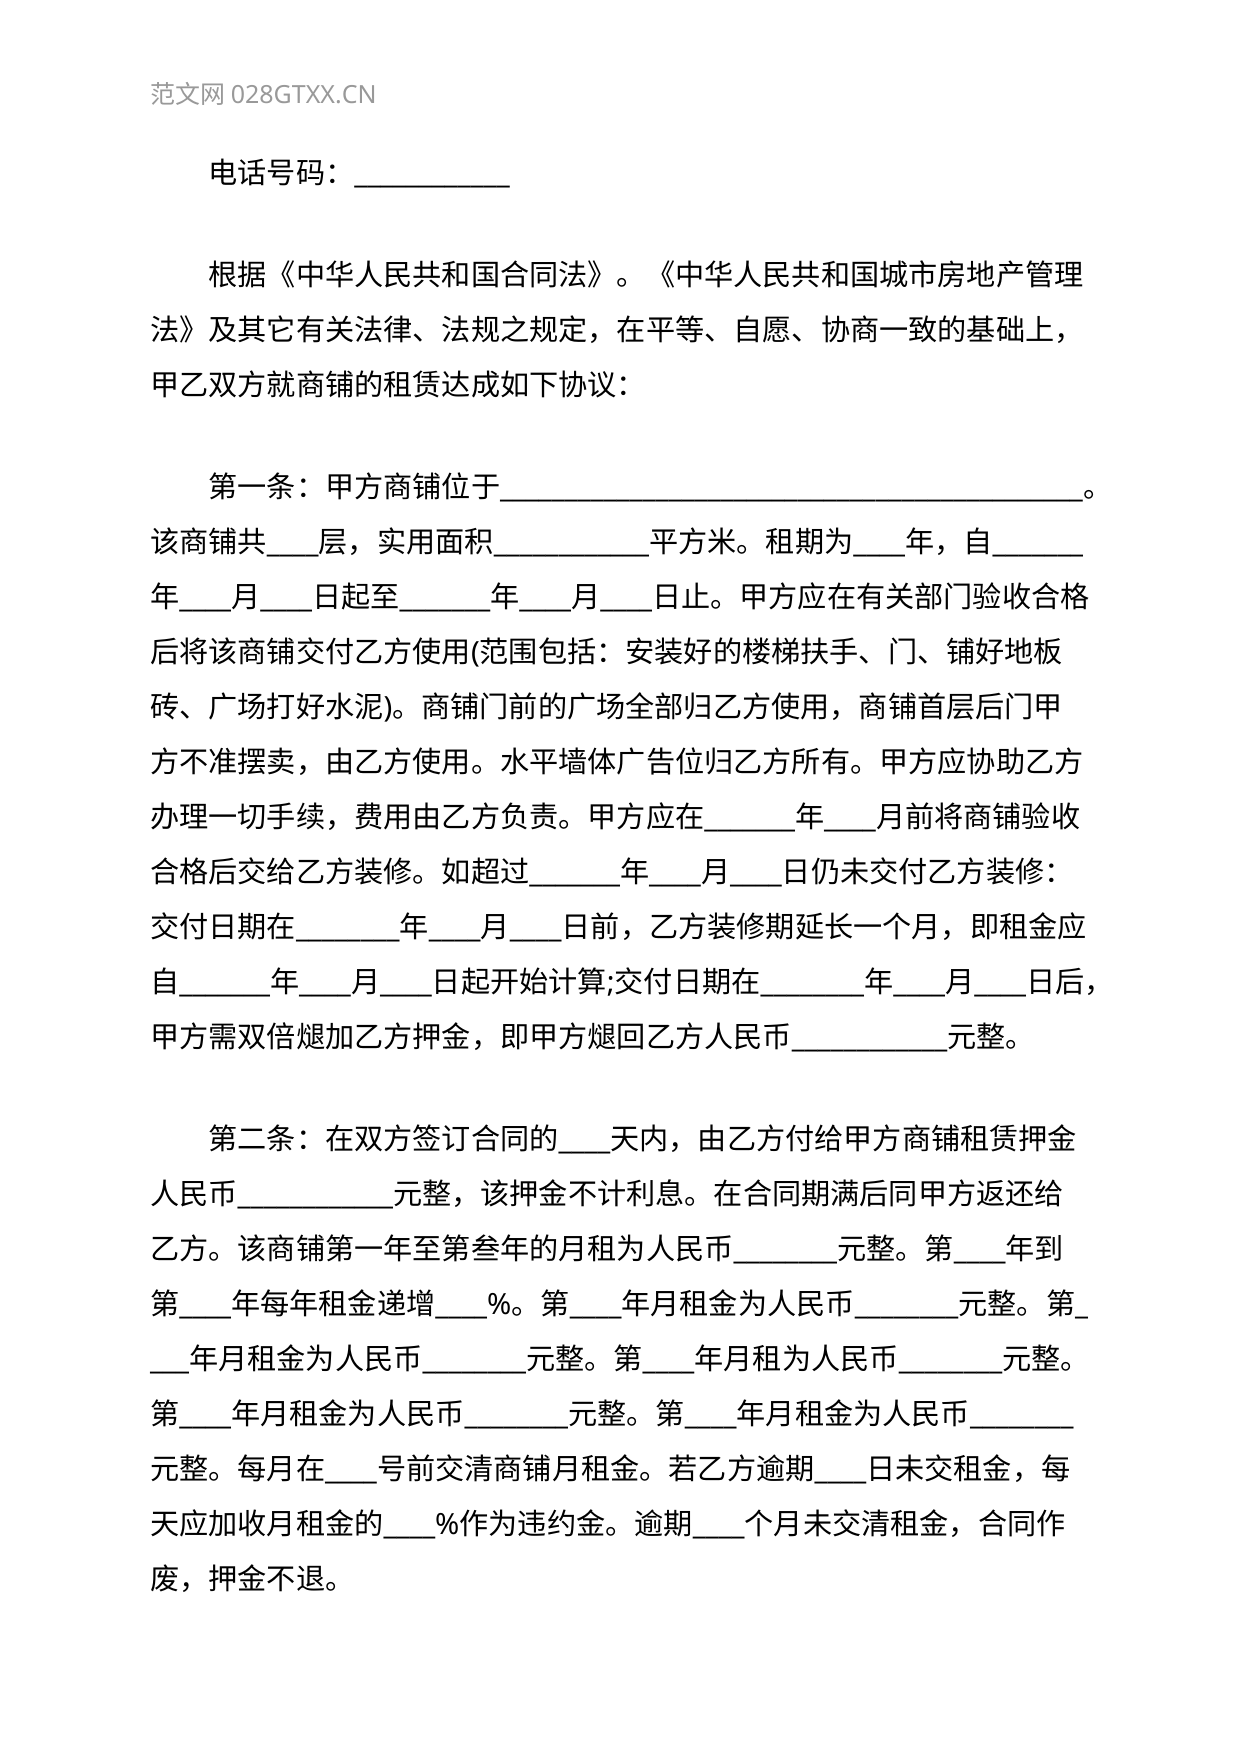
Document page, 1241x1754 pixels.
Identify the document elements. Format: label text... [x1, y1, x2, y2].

text 根据《中华人民共和国合同法》。《中华人民共和国城市房地产管理法》及其它有关法律、法规之规定，在平等、自愿、协商一致的基础上，甲乙双方就商铺的租赁达成如下协议： [150, 252, 1090, 404]
text 电话号码：____________ [150, 150, 1090, 192]
text 第二条：在双方签订合同的____天内，由乙方付给甲方商铺租赁押金人民币____________元整，该押金不计利息。在合同期满后同甲方返还给乙方。该商铺第一年至第叁年的月租为人民币________元整。第____年到第____年每年租金递增____%。第____年月租金为人民币________元整。第____年月租金为人民币________元整。第____年月租为人民币________元整。第____年月租金为人民币________元整。第____年月租金为人民币________元整。每月在____号前交清商铺月租金。若乙方逾期____日未交租金，每天应加收月租金的____%作为违约金。逾期____个月未交清租金，合同作废，押金不退。 [150, 1115, 1090, 1598]
text 第一条：甲方商铺位于_____________________________________________。该商铺共____层，实用面积____________平方米。租期为____年，自_______年____月____日起至_______年____月____日止。甲方应在有关部门验收合格后将该商铺交付乙方使用(范围包括：安装好的楼梯扶手、门、铺好地板砖、广场打好水泥)。商铺门前的广场全部归乙方使用，商铺首层后门甲方不准摆卖，由乙方使用。水平墙体广告位归乙方所有。甲方应协助乙方办理一切手续，费用由乙方负责。甲方应在_______年____月前将商铺验收合格后交给乙方装修。如超过_______年____月____日仍未交付乙方装修：交付日期在________年____月____日前，乙方装修期延长一个月，即租金应自_______年____月____日起开始计算;交付日期在________年____月____日后，甲方需双倍煺加乙方押金，即甲方煺回乙方人民币____________元整。 [150, 463, 1090, 1056]
